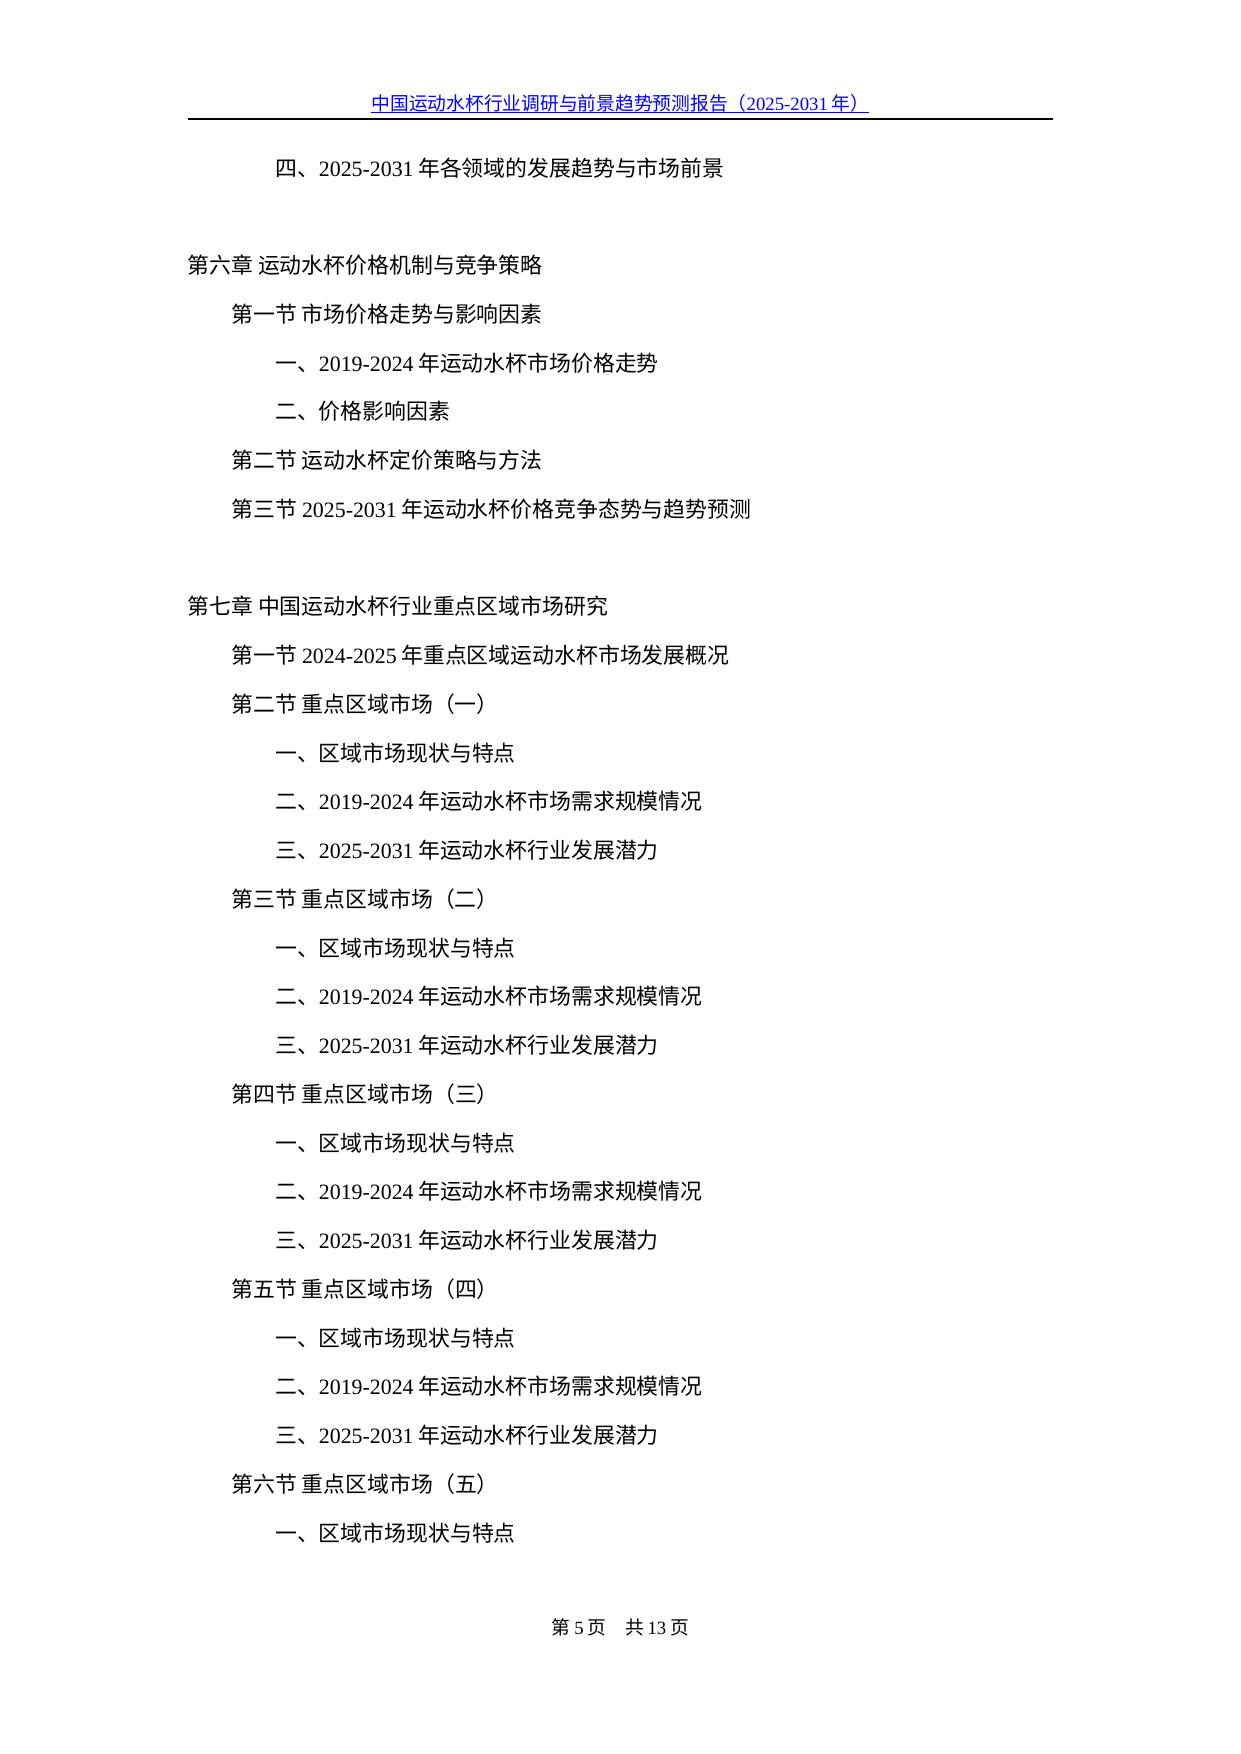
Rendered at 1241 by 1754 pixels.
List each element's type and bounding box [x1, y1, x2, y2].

text [187, 150, 1053, 1548]
